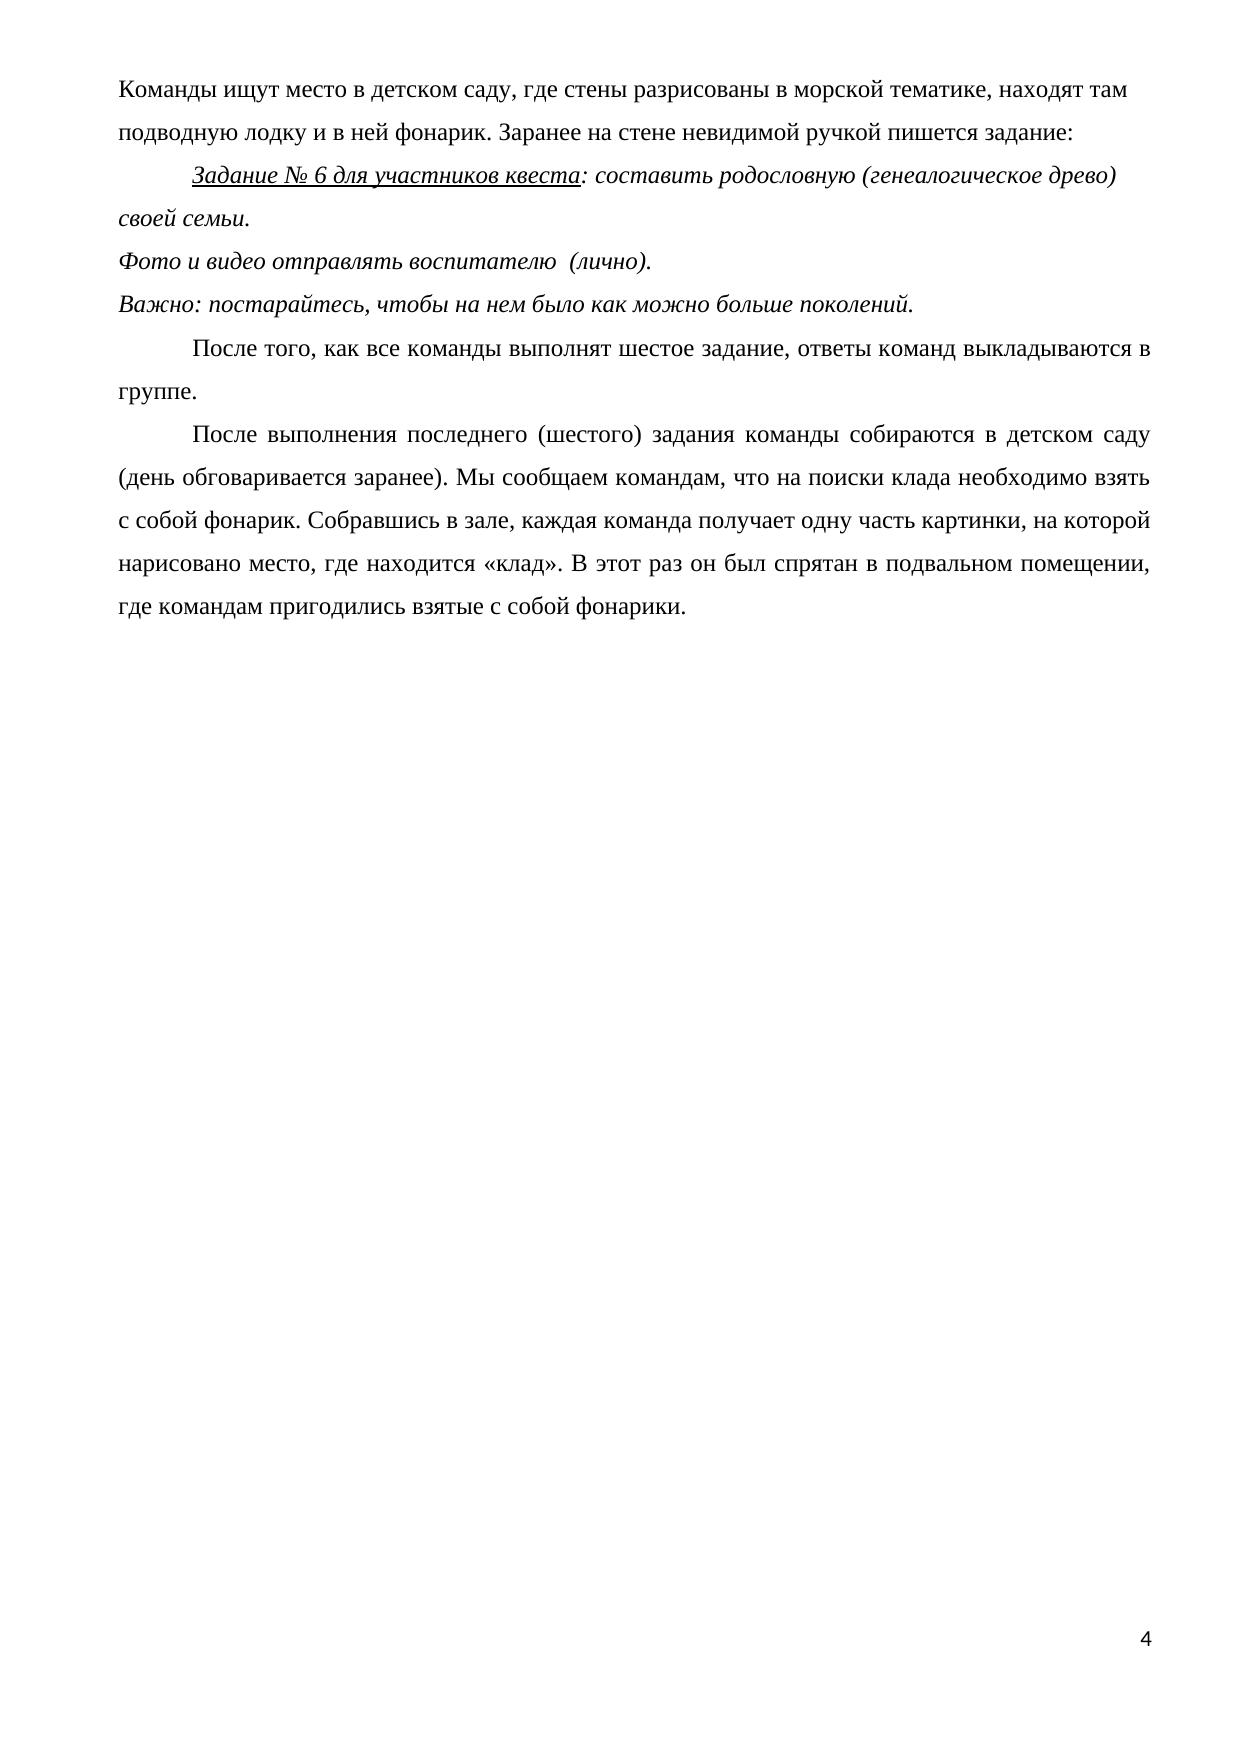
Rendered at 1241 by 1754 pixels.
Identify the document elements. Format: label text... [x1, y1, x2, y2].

text Важно: постарайтесь, чтобы на нем было как можно больше поколений. [118, 289, 1152, 318]
text После того, как все команды выполнят шестое задание, ответы команд выкладываются в группе. [118, 333, 1152, 404]
text Фото и видео отправлять воспитателю (лично). [118, 246, 1152, 275]
text Команды ищут место в детском саду, где стены разрисованы в морской тематике, находят там подводную лодку и в ней фонарик. Заранее на стене невидимой ручкой пишется задание: [118, 74, 1152, 146]
text Задание № 6 для участников квеста: составить родословную (генеалогическое древо) своей семьи. [118, 160, 1152, 232]
text После выполнения последнего (шестого) задания команды собираются в детском саду (день обговаривается заранее). Мы сообщаем командам, что на поиски клада необходимо взять с собой фонарик. Собравшись в зале, каждая команда получает одну часть картинки, на которой нарисовано место, где находится «клад». В этот раз он был спрятан в подвальном помещении, где командам пригодились взятые с собой фонарики. [118, 419, 1152, 620]
